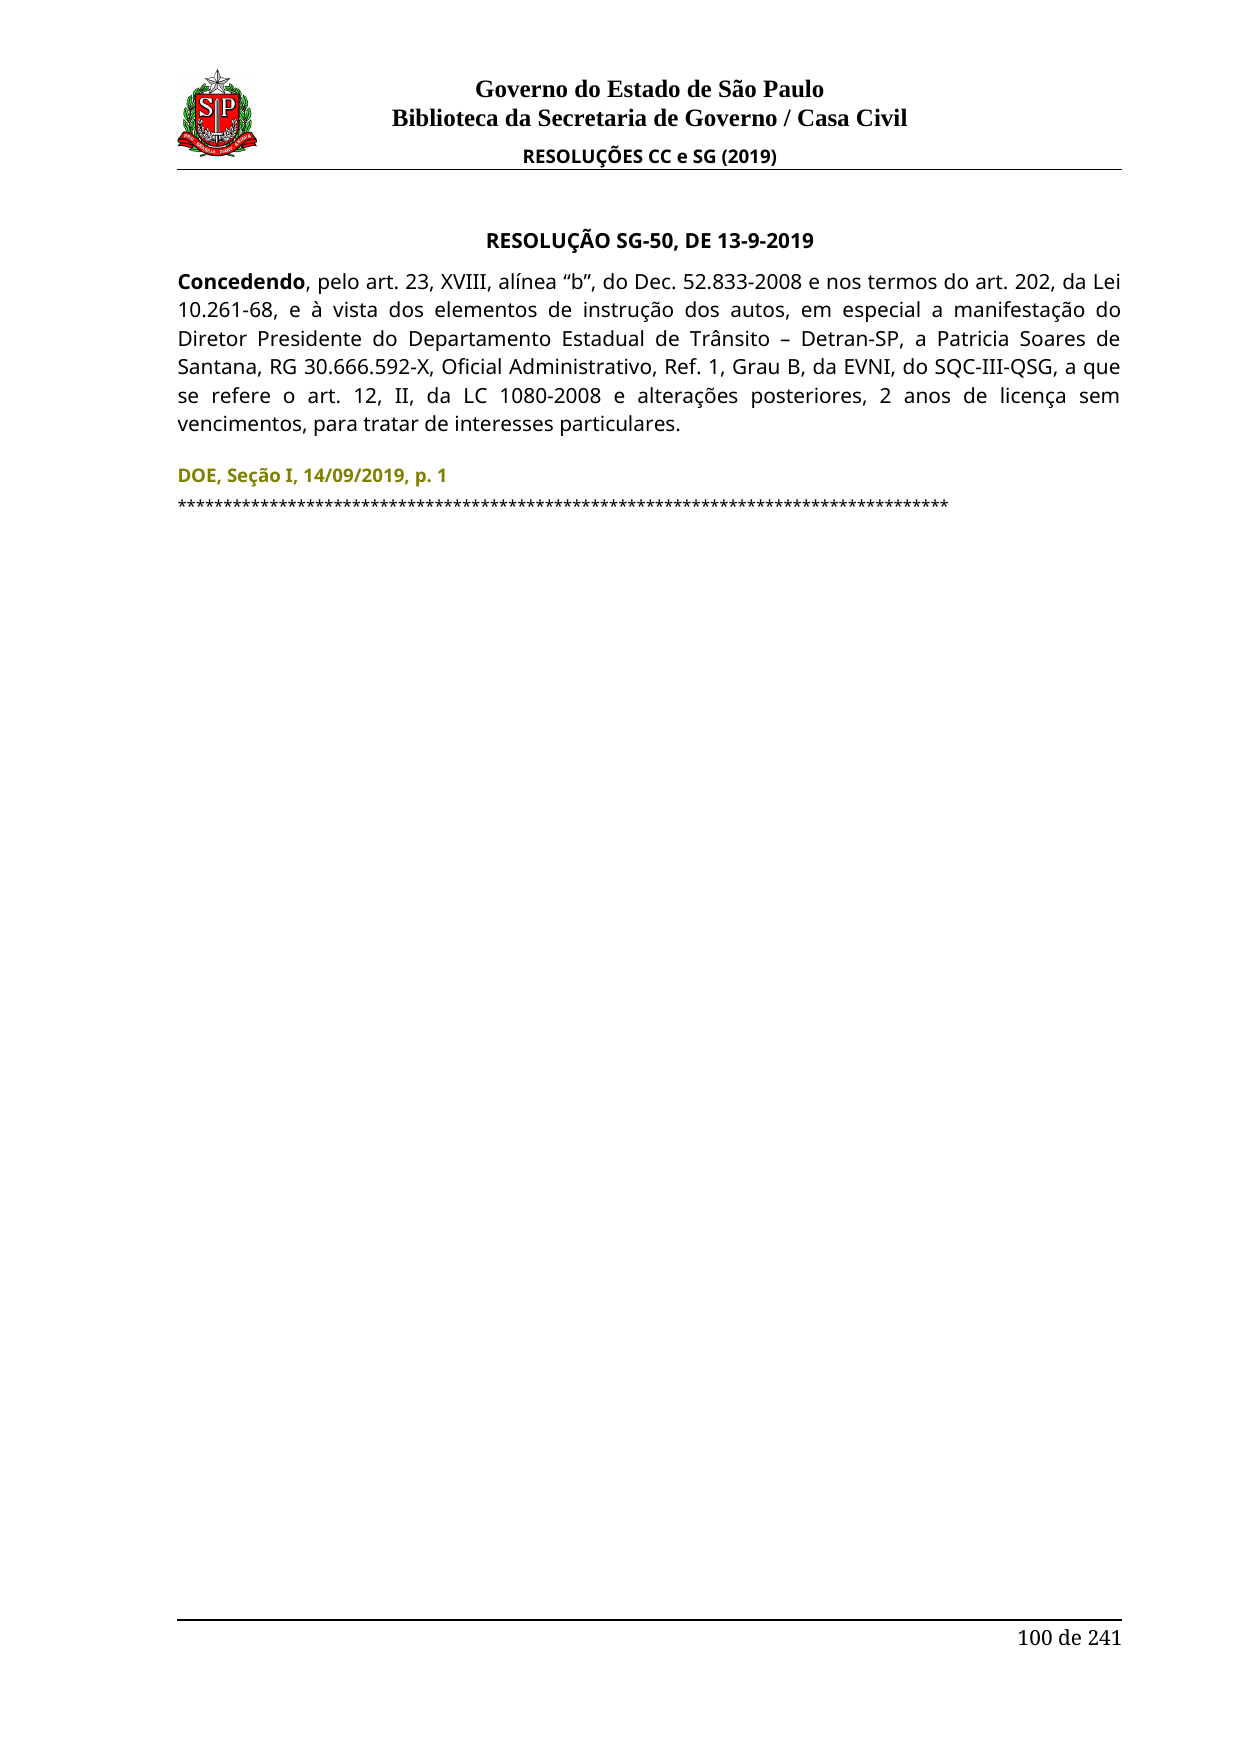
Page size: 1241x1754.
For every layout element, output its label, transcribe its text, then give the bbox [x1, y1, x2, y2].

text Concedendo, pelo art. 23, XVIII, alínea “b”, do Dec. 52.833-2008 e nos termos do art. 202, da Lei 10.261-68, e à vista dos elementos de instrução dos autos, em especial a manifestação do Diretor Presidente do Departamento Estadual de Trânsito – Detran-SP, a Patricia Soares de Santana, RG 30.666.592-X, Oficial Administrativo, Ref. 1, Grau B, da EVNI, do SQC-III-QSG, a que se refere o art. 12, II, da LC 1080-2008 e alterações posteriores, 2 anos de licença sem vencimentos, para tratar de interesses particulares. [177, 267, 1122, 438]
text Resolução SG-50, de 13-9-2019 [177, 226, 1122, 255]
text ************************************************************************************ [177, 494, 1122, 517]
text DOE, Seção I, 14/09/2019, p. 1 [177, 463, 1122, 488]
picture [177, 69, 257, 157]
